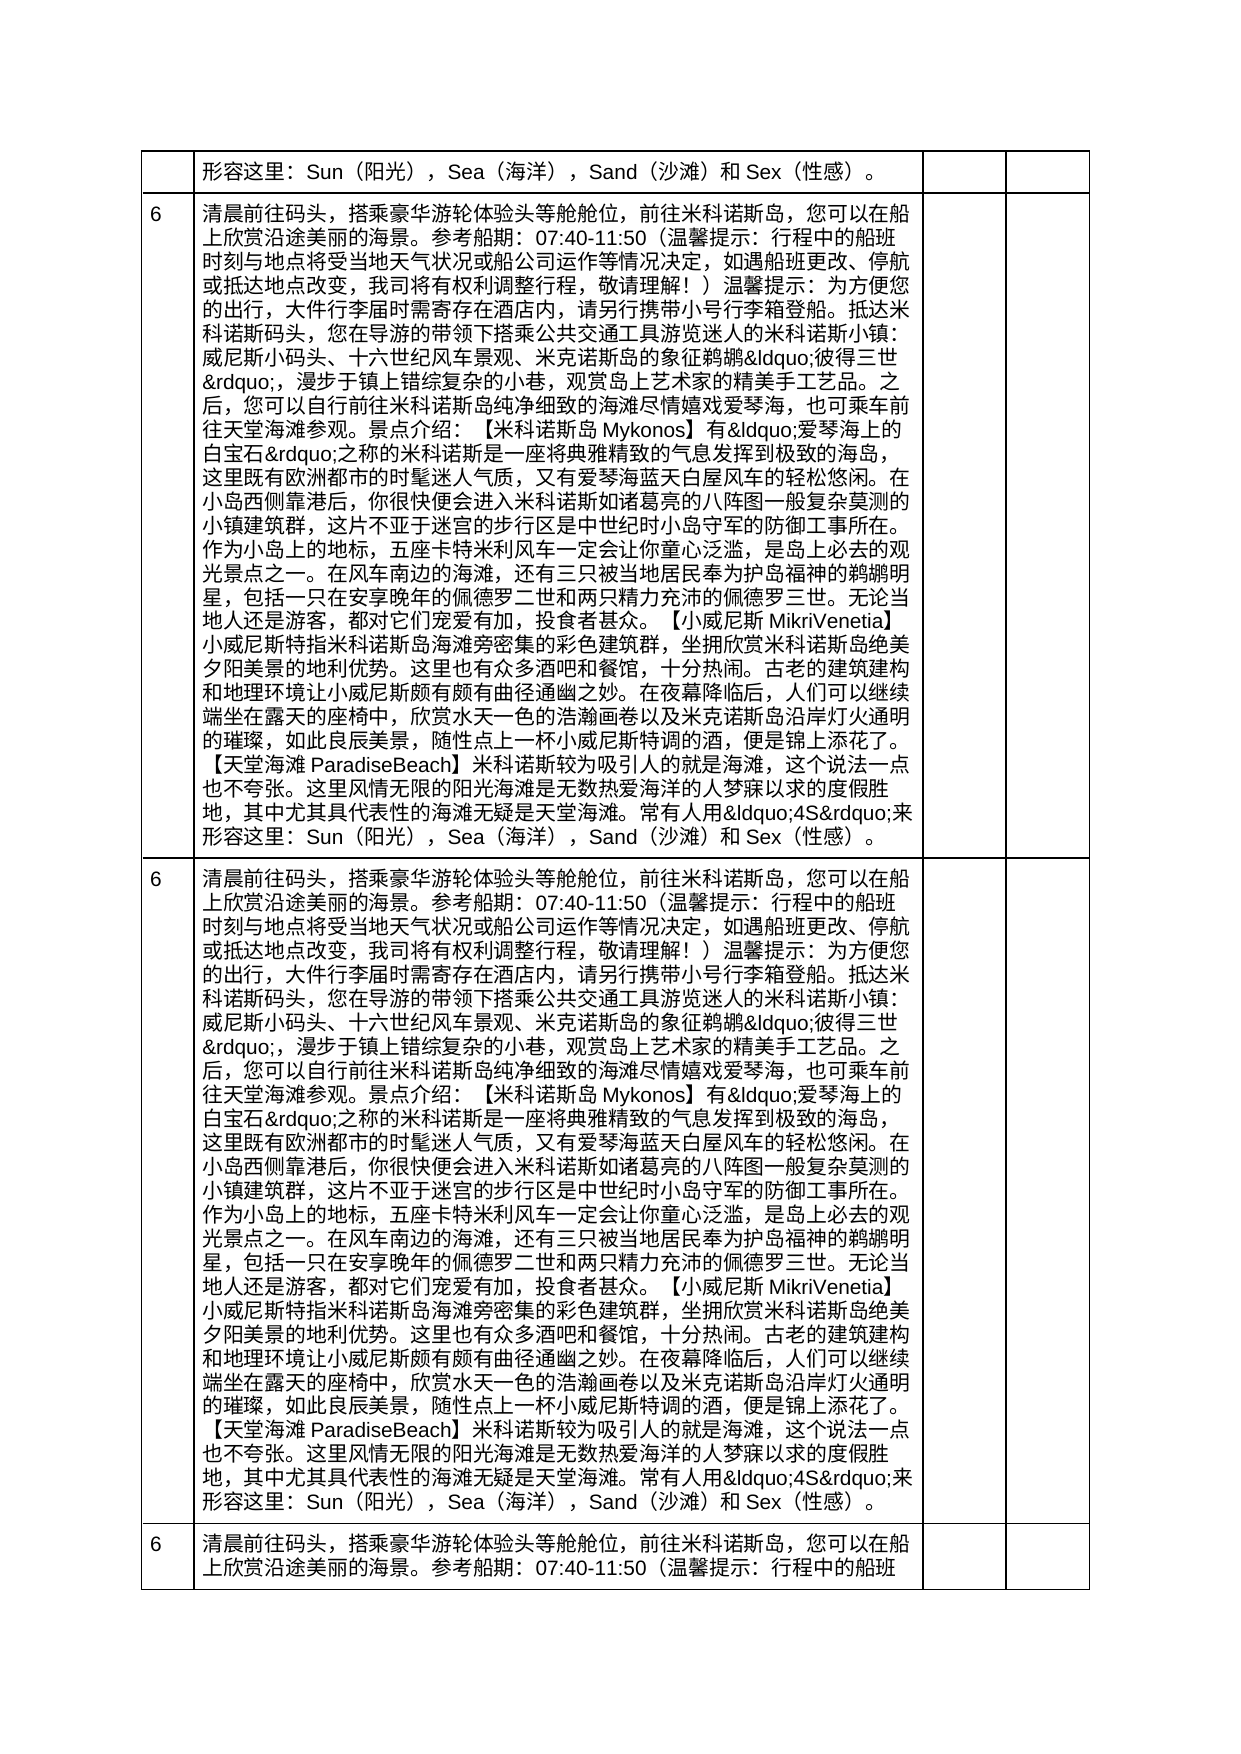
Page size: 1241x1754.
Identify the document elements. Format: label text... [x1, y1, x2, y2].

table_cell 6 [142, 193, 193, 857]
table_cell [924, 194, 1005, 857]
table_cell 6 [142, 152, 193, 192]
table_cell [924, 1524, 1005, 1588]
table_cell [1007, 152, 1089, 192]
table_cell [924, 152, 1005, 192]
table_cell [924, 859, 1005, 1522]
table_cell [195, 152, 922, 192]
table_cell 6 [142, 1524, 193, 1588]
table_cell 6 [142, 858, 193, 1522]
table_cell [1007, 194, 1089, 857]
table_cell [195, 1524, 922, 1588]
table_cell [1007, 1524, 1089, 1588]
table_cell [1007, 859, 1089, 1522]
